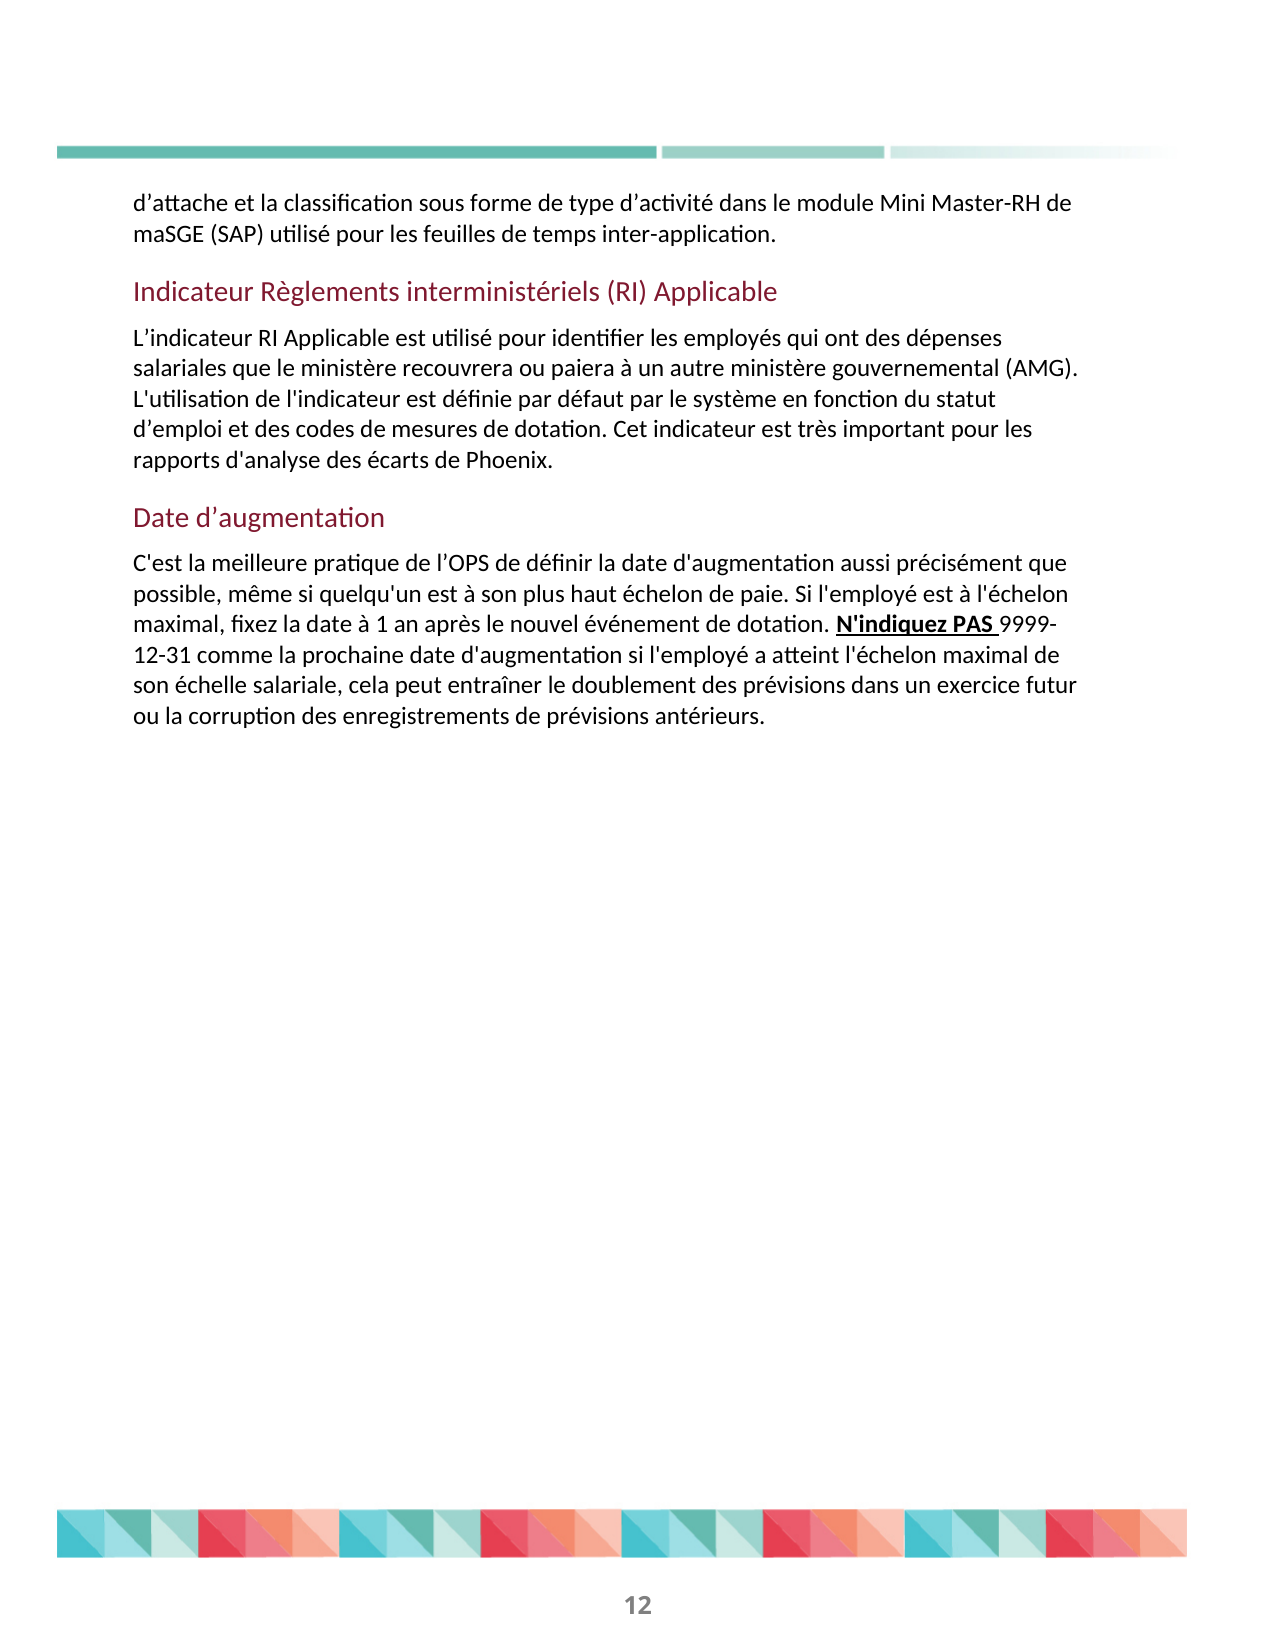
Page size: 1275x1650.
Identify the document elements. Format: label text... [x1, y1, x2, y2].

subtitle Date d’augmentation [133, 499, 1087, 535]
subtitle Indicateur Règlements interministériels (RI) Applicable [133, 273, 1087, 309]
text L’indicateur RI Applicable est utilisé pour identifier les employés qui ont des dépenses salariales que le ministère recouvrera ou paiera à un autre ministère gouvernemental (AMG). L'utilisation de l'indicateur est définie par défaut par le système en fonction du statut d’emploi et des codes de mesures de dotation. Cet indicateur est très important pour les rapports d'analyse des écarts de Phoenix. [133, 322, 1087, 474]
picture [0, 136, 1258, 170]
picture [0, 1455, 1258, 1633]
text C'est la meilleure pratique de l’OPS de définir la date d'augmentation aussi précisément que possible, même si quelqu'un est à son plus haut échelon de paie. Si l'employé est à l'échelon maximal, fixez la date à 1 an après le nouvel événement de dotation. N'indiquez PAS 9999-12-31 comme la prochaine date d'augmentation si l'employé a atteint l'échelon maximal de son échelle salariale, cela peut entraîner le doublement des prévisions dans un exercice futur ou la corruption des enregistrements de prévisions antérieurs. [133, 547, 1087, 731]
